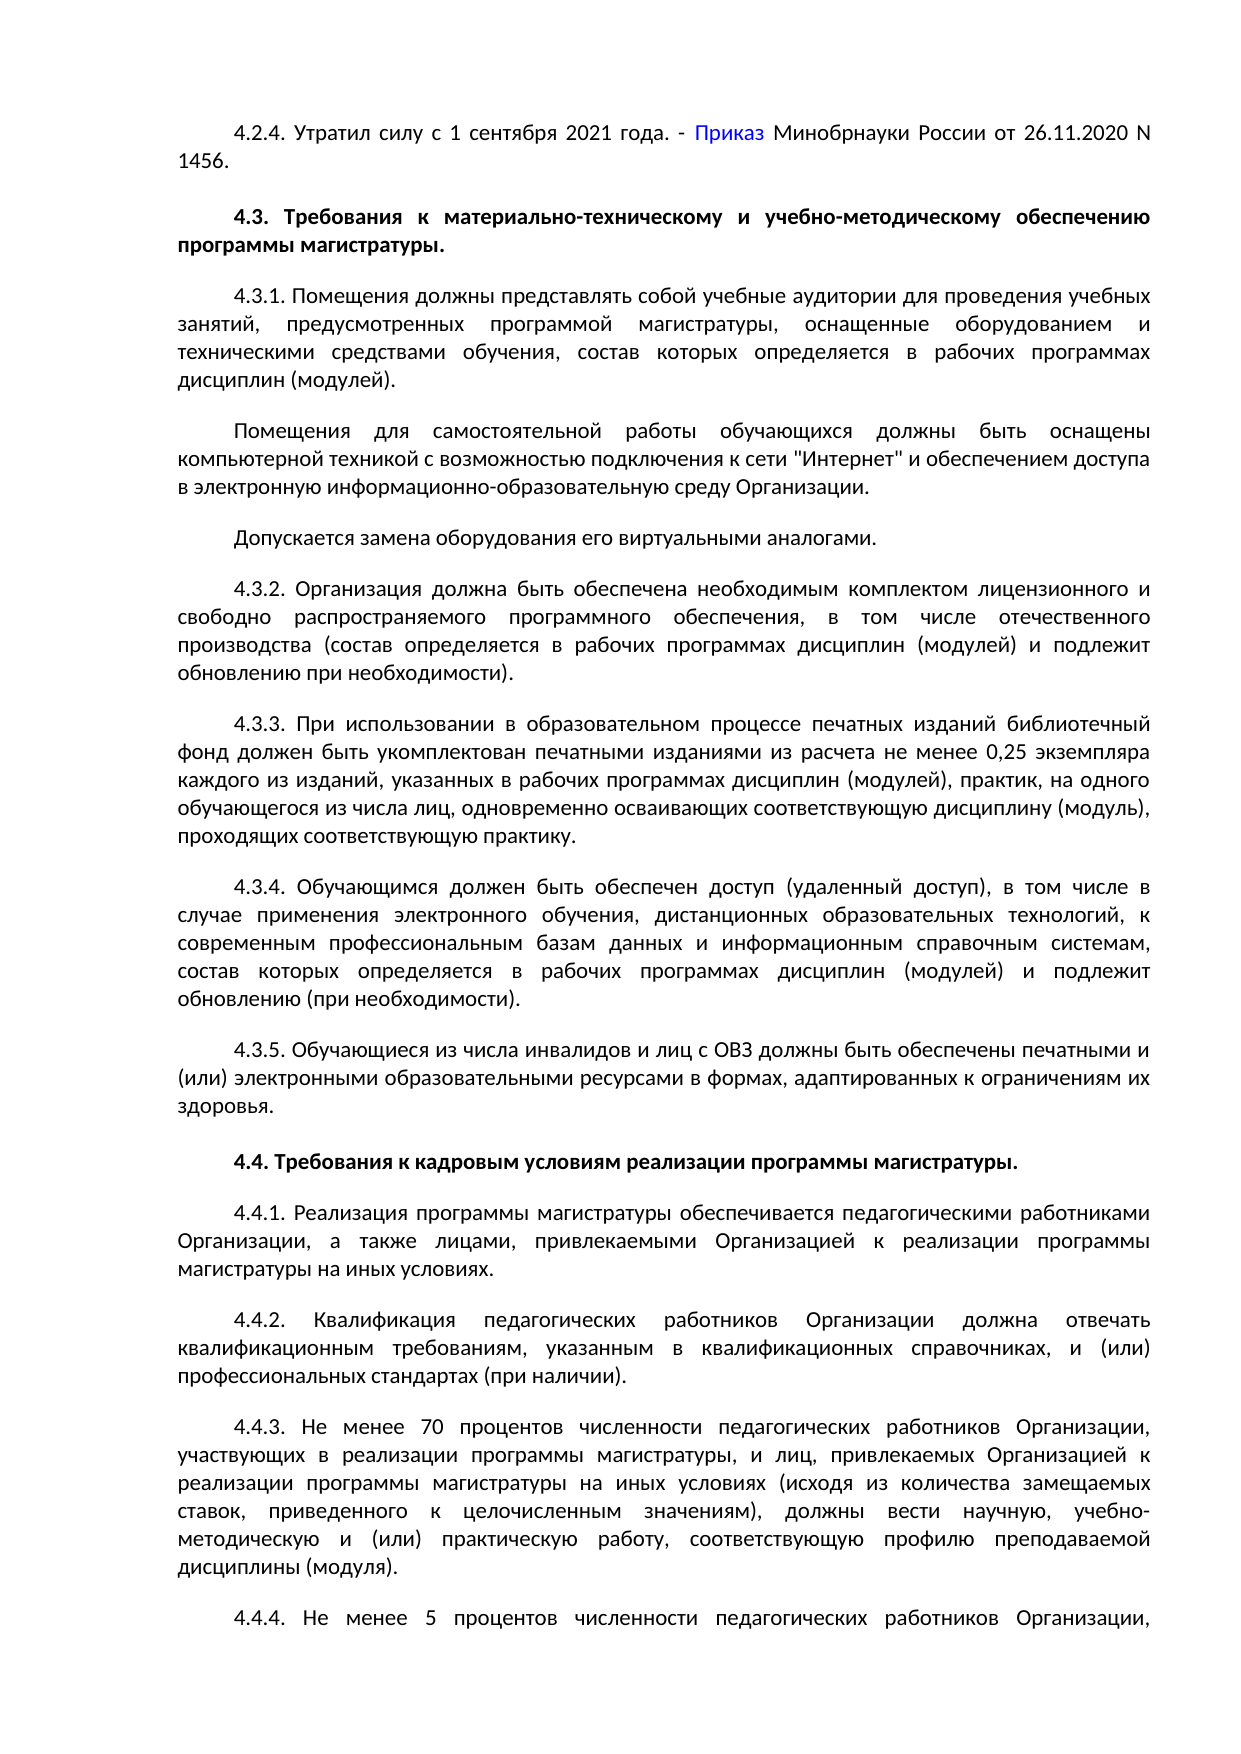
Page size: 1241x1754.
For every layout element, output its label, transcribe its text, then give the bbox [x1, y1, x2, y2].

text 4.3.4. Обучающимся должен быть обеспечен доступ (удаленный доступ), в том числе в случае применения электронного обучения, дистанционных образовательных технологий, к современным профессиональным базам данных и информационным справочным системам, состав которых определяется в рабочих программах дисциплин (модулей) и подлежит обновлению (при необходимости). [177, 872, 1152, 1012]
title 4.4. Требования к кадровым условиям реализации программы магистратуры. [177, 1147, 1152, 1175]
text Помещения для самостоятельной работы обучающихся должны быть оснащены компьютерной техникой с возможностью подключения к сети "Интернет" и обеспечением доступа в электронную информационно-образовательную среду Организации. [177, 416, 1152, 500]
text 4.3.3. При использовании в образовательном процессе печатных изданий библиотечный фонд должен быть укомплектован печатными изданиями из расчета не менее 0,25 экземпляра каждого из изданий, указанных в рабочих программах дисциплин (модулей), практик, на одного обучающегося из числа лиц, одновременно осваивающих соответствующую дисциплину (модуль), проходящих соответствующую практику. [177, 709, 1152, 849]
text 4.2.4. Утратил силу с 1 сентября 2021 года. - Приказ Минобрнауки России от 26.11.2020 N 1456. [177, 118, 1152, 174]
text 4.3.5. Обучающиеся из числа инвалидов и лиц с ОВЗ должны быть обеспечены печатными и (или) электронными образовательными ресурсами в формах, адаптированных к ограничениям их здоровья. [177, 1035, 1152, 1119]
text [177, 1603, 1152, 1631]
text 4.4.1. Реализация программы магистратуры обеспечивается педагогическими работниками Организации, а также лицами, привлекаемыми Организацией к реализации программы магистратуры на иных условиях. [177, 1198, 1152, 1282]
text 4.3.2. Организация должна быть обеспечена необходимым комплектом лицензионного и свободно распространяемого программного обеспечения, в том числе отечественного производства (состав определяется в рабочих программах дисциплин (модулей) и подлежит обновлению при необходимости). [177, 574, 1152, 686]
text 4.3.1. Помещения должны представлять собой учебные аудитории для проведения учебных занятий, предусмотренных программой магистратуры, оснащенные оборудованием и техническими средствами обучения, состав которых определяется в рабочих программах дисциплин (модулей). [177, 281, 1152, 393]
text 4.4.3. Не менее 70 процентов численности педагогических работников Организации, участвующих в реализации программы магистратуры, и лиц, привлекаемых Организацией к реализации программы магистратуры на иных условиях (исходя из количества замещаемых ставок, приведенного к целочисленным значениям), должны вести научную, учебно-методическую и (или) практическую работу, соответствующую профилю преподаваемой дисциплины (модуля). [177, 1412, 1152, 1580]
text 4.4.2. Квалификация педагогических работников Организации должна отвечать квалификационным требованиям, указанным в квалификационных справочниках, и (или) профессиональных стандартах (при наличии). [177, 1305, 1152, 1389]
text Допускается замена оборудования его виртуальными аналогами. [177, 523, 1152, 551]
title 4.3. Требования к материально-техническому и учебно-методическому обеспечению программы магистратуры. [177, 202, 1152, 258]
